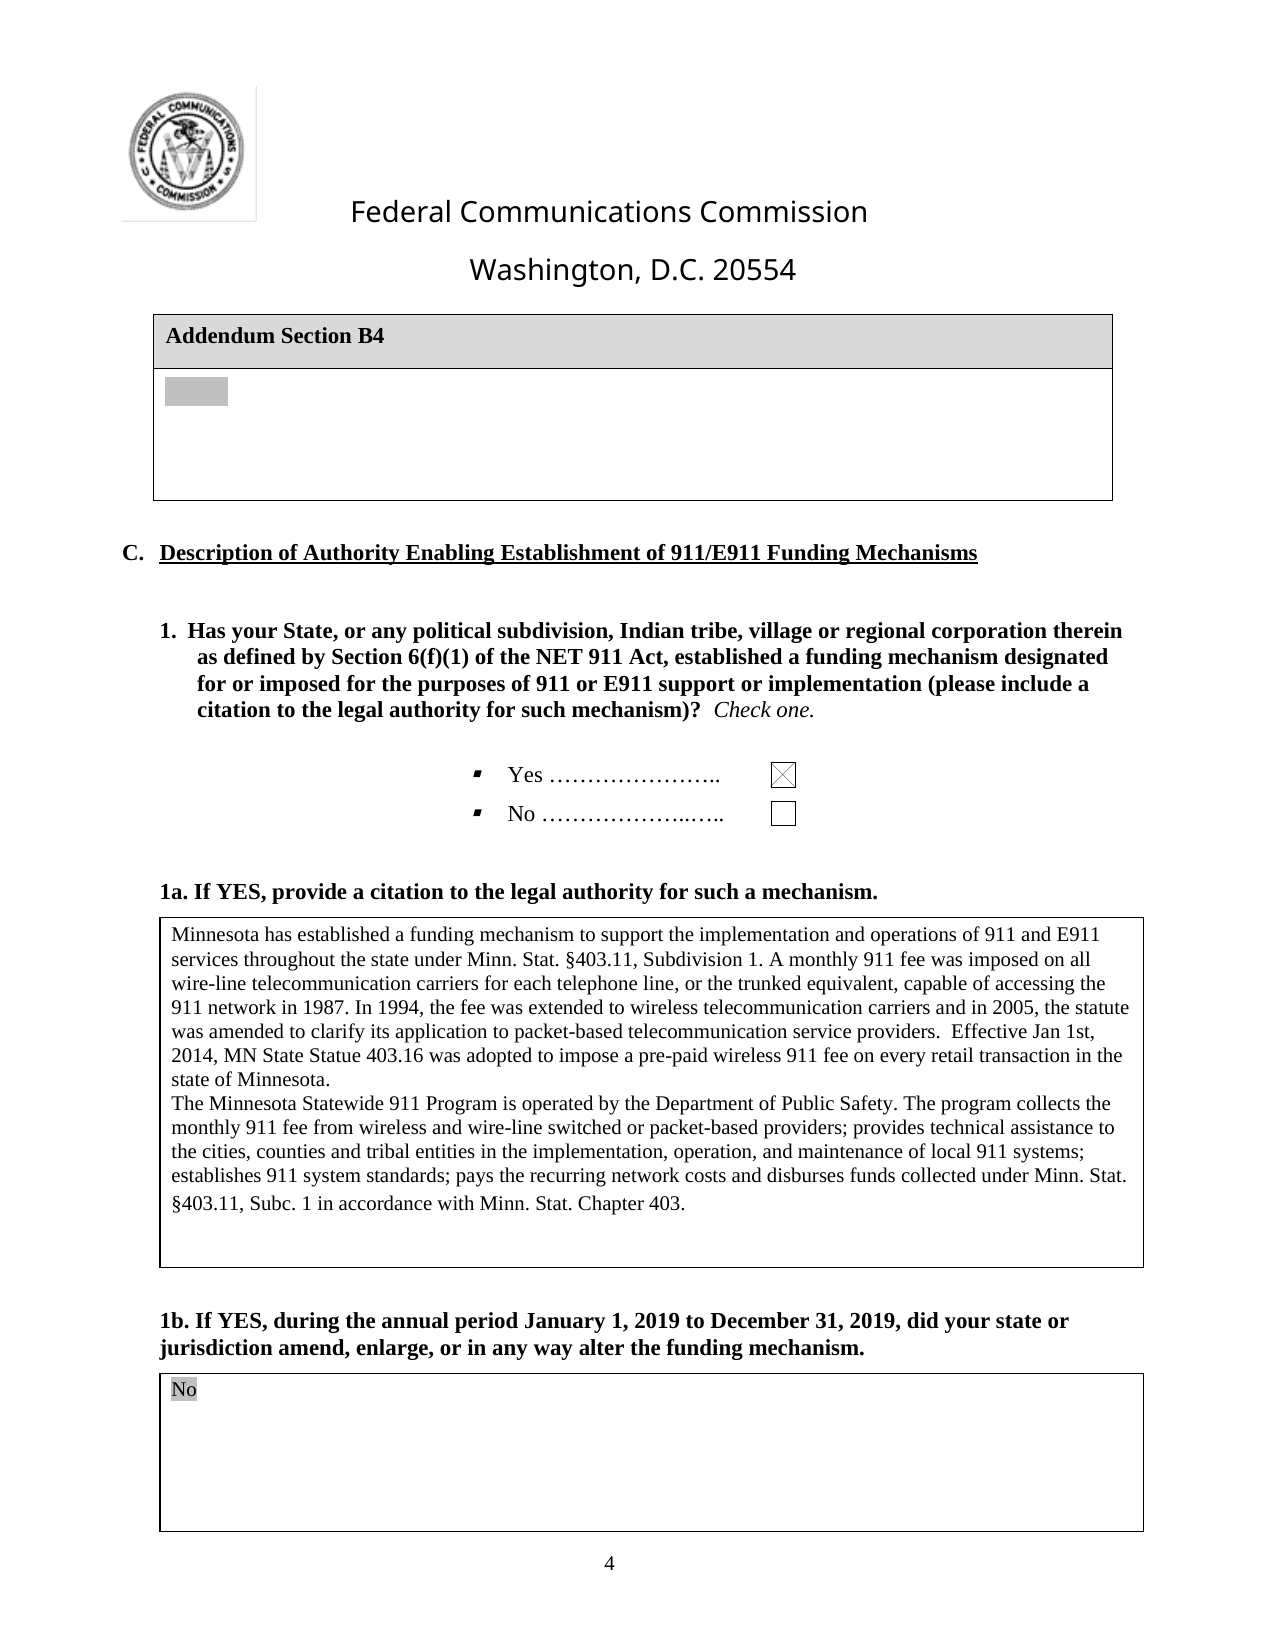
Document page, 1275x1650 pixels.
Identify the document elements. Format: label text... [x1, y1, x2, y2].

list Has your State, or any political subdivision, Indian tribe, village or regional corporation therein as defined by Section 6(f)(1) of the NET 911 Act, established a funding mechanism designated for or imposed for the purposes of 911 or E911 support or implementation (please include a citation to the legal authority for such mechanism)? Check one. [159, 617, 1144, 722]
list No ………………..….. [122, 800, 1144, 827]
table_header Addendum Section B4 [154, 315, 1112, 368]
list Yes ………………….. [122, 761, 1144, 788]
table_header Minnesota has established a funding mechanism to support the implementation and operations of 911 and E911 services throughout the state under Minn. Stat. §403.11, Subdivision 1. A monthly 911 fee was imposed on all wire-line telecommunication carriers for each telephone line, or the trunked equivalent, capable of accessing the 911 network in 1987. In 1994, the fee was extended to wireless telecommunication carriers and in 2005, the statute was amended to clarify its application to packet-based telecommunication service providers. Effective Jan 1st, 2014, MN State Statue 403.16 was adopted to impose a pre-paid wireless 911 fee on every retail transaction in the state of Minnesota. The Minnesota Statewide 911 Program is operated by the Department of Public Safety. The program collects the monthly 911 fee from wireless and wire-line switched or packet-based providers; provides technical assistance to the cities, counties and tribal entities in the implementation, operation, and maintenance of local 911 systems; establishes 911 system standards; pays the recurring network costs and disburses funds collected under Minn. Stat. §403.11, Subc. 1 in accordance with Minn. Stat. Chapter 403. [161, 918, 1143, 1267]
table_cell [154, 369, 1112, 499]
picture [121, 86, 258, 223]
text 1a. If YES, provide a citation to the legal authority for such a mechanism. [159, 878, 1144, 904]
table_header No [161, 1374, 1143, 1531]
text 1b. If YES, during the annual period January 1, 2019 to December 31, 2019, did your state or jurisdiction amend, enlarge, or in any way alter the funding mechanism. [159, 1307, 1144, 1360]
list Description of Authority Enabling Establishment of 911/E911 Funding Mechanisms [122, 539, 1144, 566]
